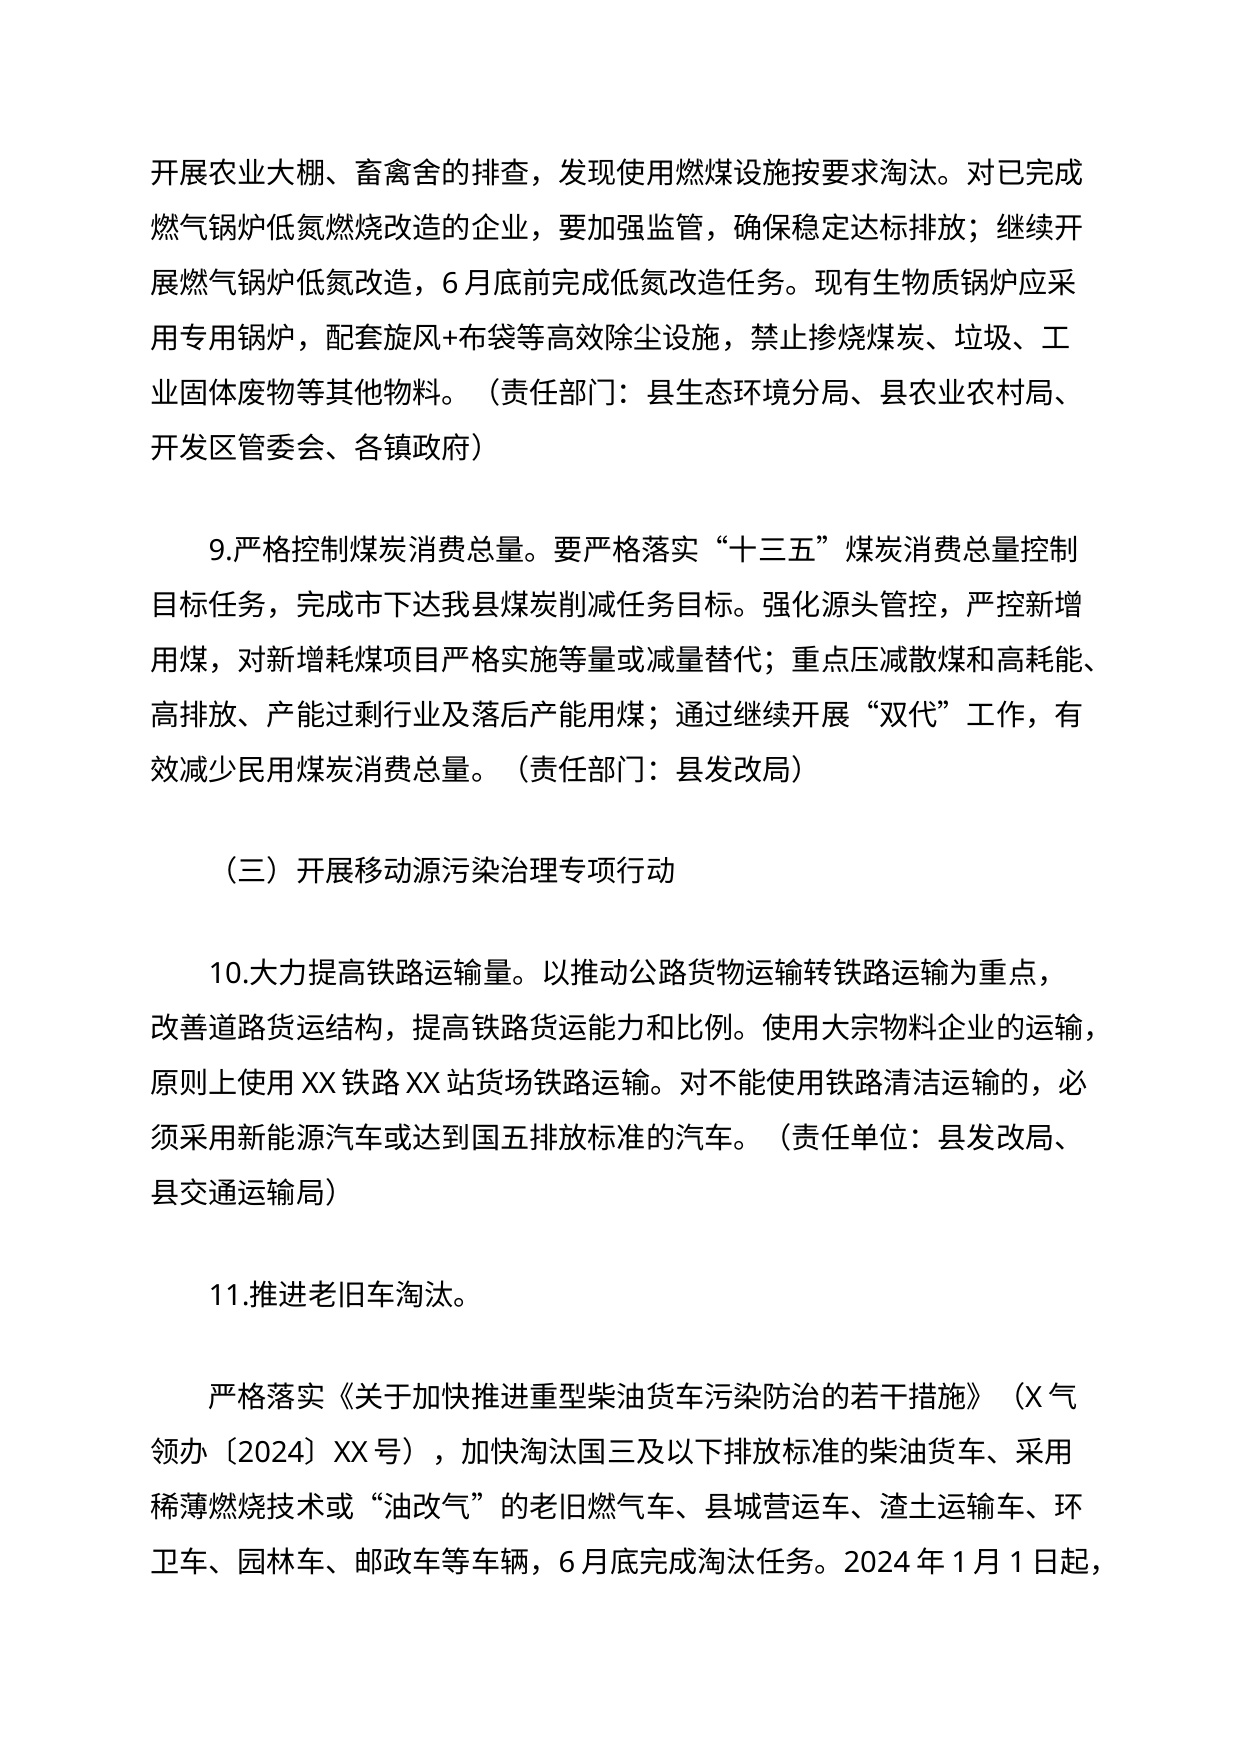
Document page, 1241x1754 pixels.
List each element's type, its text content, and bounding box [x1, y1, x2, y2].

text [150, 150, 1090, 467]
text （三）开展移动源污染治理专项行动 [150, 848, 1090, 890]
text 10.大力提高铁路运输量。以推动公路货物运输转铁路运输为重点，改善道路货运结构，提高铁路货运能力和比例。使用大宗物料企业的运输，原则上使用XX铁路XX站货场铁路运输。对不能使用铁路清洁运输的，必须采用新能源汽车或达到国五排放标准的汽车。（责任单位：县发改局、县交通运输局） [150, 950, 1090, 1212]
text 9.严格控制煤炭消费总量。要严格落实“十三五”煤炭消费总量控制目标任务，完成市下达我县煤炭削减任务目标。强化源头管控，严控新增用煤，对新增耗煤项目严格实施等量或减量替代；重点压减散煤和高耗能、高排放、产能过剩行业及落后产能用煤；通过继续开展“双代”工作，有效减少民用煤炭消费总量。（责任部门：县发改局） [150, 526, 1090, 788]
text 11.推进老旧车淘汰。 [150, 1271, 1090, 1314]
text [150, 1373, 1090, 1581]
